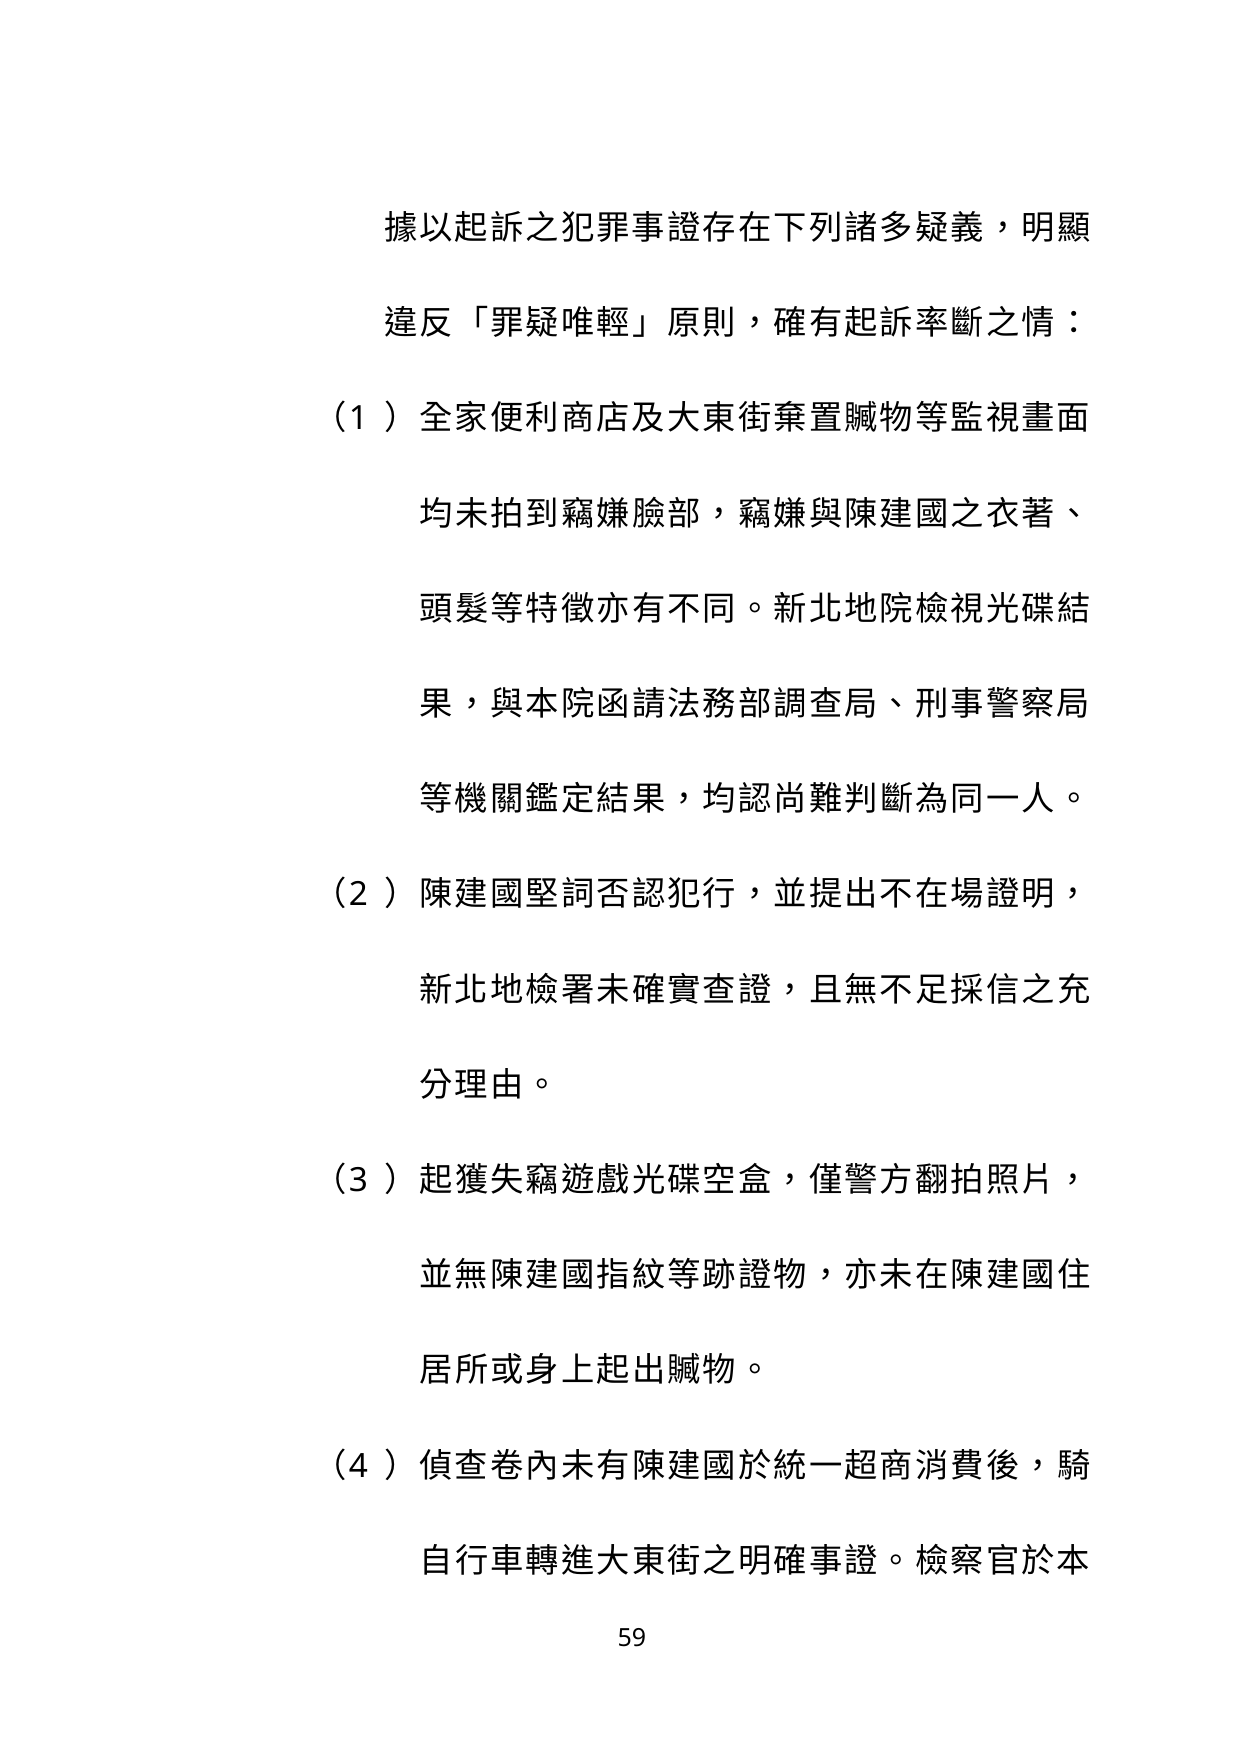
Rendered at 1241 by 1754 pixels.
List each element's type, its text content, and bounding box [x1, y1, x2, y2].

subtitle 陳建國堅詞否認犯行，並提出不在場證明，新北地檢署未確實查證，且無不足採信之充分理由。 [296, 844, 1092, 1129]
subtitle 惟經本院詳查，本案新北地檢署偵訊時，犯罪事證尚待深入追查，即基於有罪心態，致陳建國及其家屬質疑偏頗不公，已如前述，此外，據以起訴之犯罪事證存在下列諸多疑義，明顯違反「罪疑唯輕」原則，確有起訴率斷之情： [296, 177, 1092, 368]
subtitle 全家便利商店及大東街棄置贓物等監視畫面均未拍到竊嫌臉部，竊嫌與陳建國之衣著、頭髮等特徵亦有不同。新北地院檢視光碟結果，與本院函請法務部調查局、刑事警察局等機關鑑定結果，均認尚難判斷為同一人。 [296, 368, 1092, 844]
subtitle 起獲失竊遊戲光碟空盒，僅警方翻拍照片，並無陳建國指紋等跡證物，亦未在陳建國住居所或身上起出贓物。 [296, 1129, 1092, 1415]
